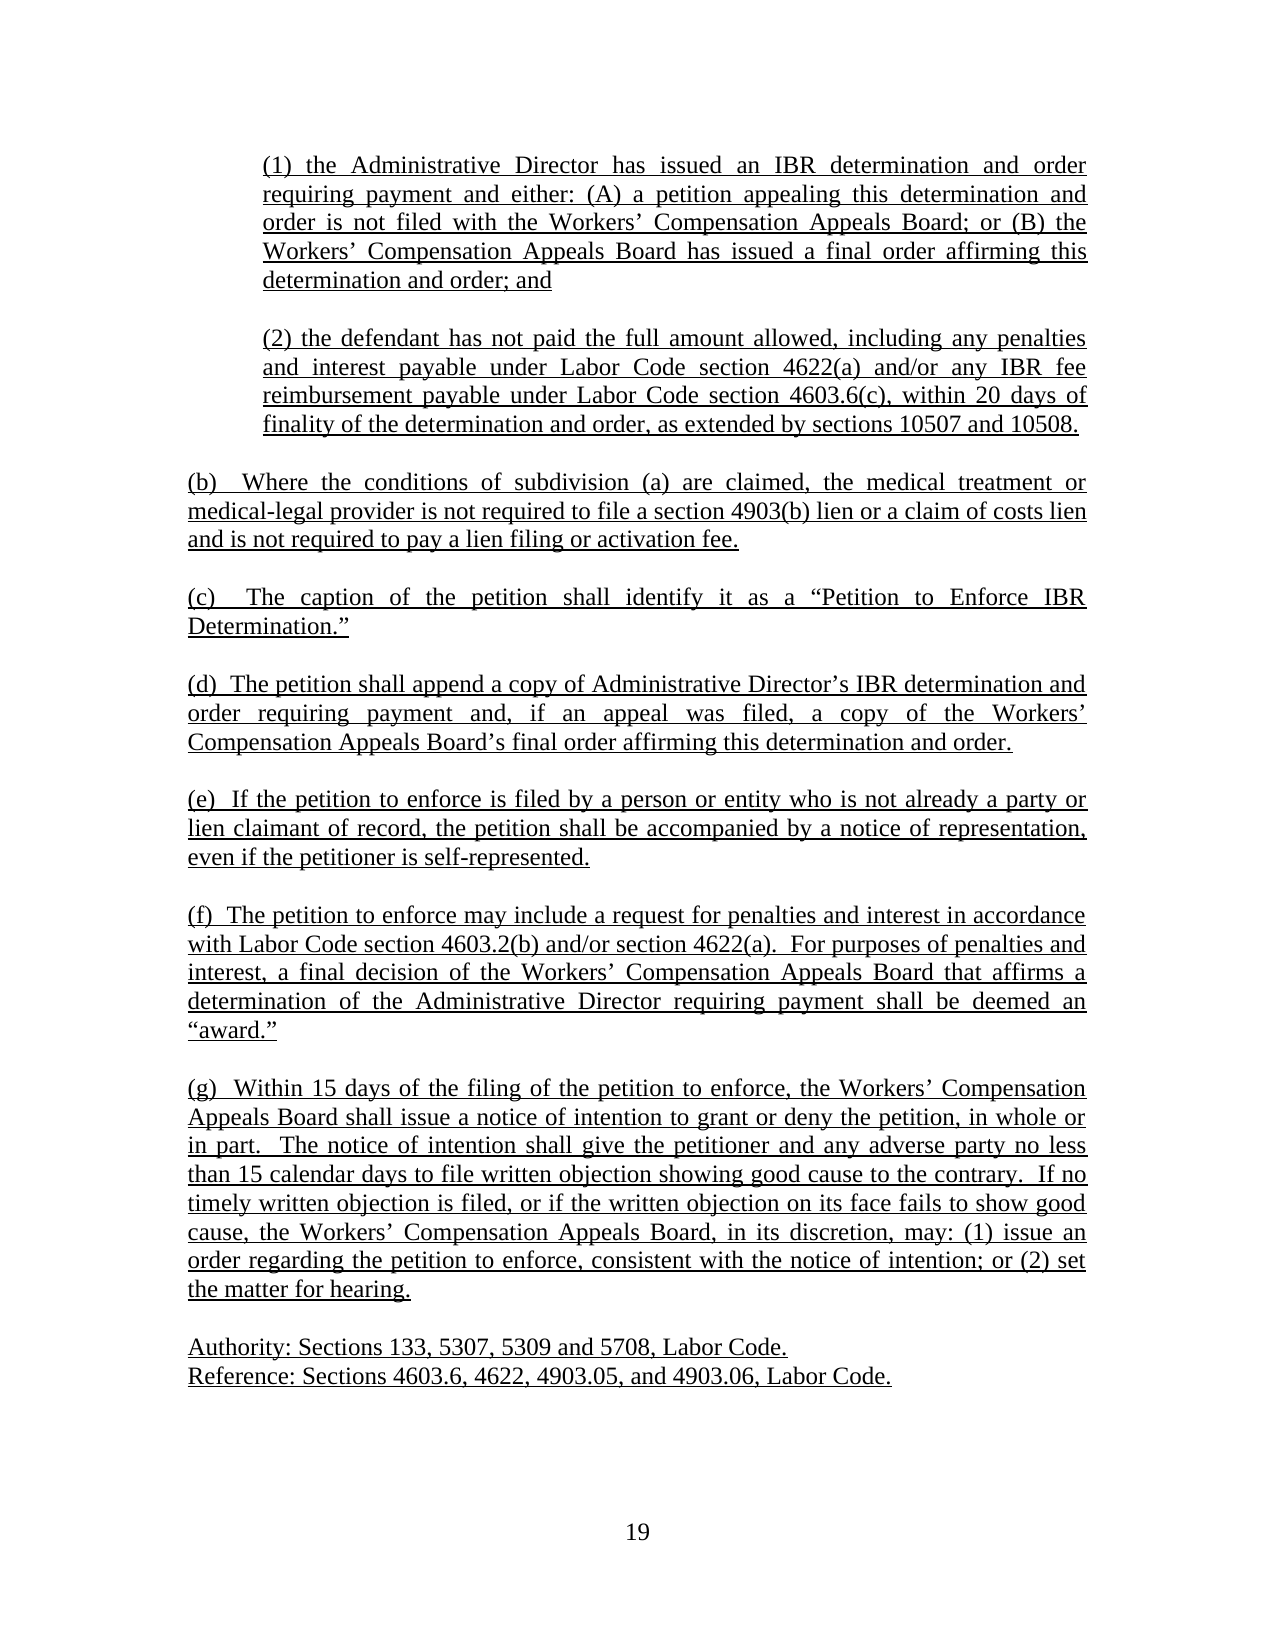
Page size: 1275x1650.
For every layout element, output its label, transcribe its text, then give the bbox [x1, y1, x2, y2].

text Reference: Sections 4603.6, 4622, 4903.05, and 4903.06, Labor Code. [187, 1361, 1087, 1389]
text (2) the defendant has not paid the full amount allowed, including any penalties and interest payable under Labor Code section 4622(a) and/or any IBR fee reimbursement payable under Labor Code section 4603.6(c), within 20 days of finality of the determination and order, as extended by sections 10507 and 10508. [262, 406, 1087, 438]
text (2) the defendant has not paid the full amount allowed, including any penalties and interest payable under Labor Code section 4622(a) and/or any IBR fee reimbursement payable under Labor Code section 4603.6(c), within 20 days of finality of the determination and order, as extended by sections 10507 and 10508. [262, 349, 1087, 377]
text (d) The petition shall append a copy of Administrative Director’s IBR determination and order requiring payment and, if an appeal was filed, a copy of the Workers’ Compensation Appeals Board’s final order affirming this determination and order. [187, 669, 1087, 694]
text Authority: Sections 133, 5307, 5309 and 5708, Labor Code. [187, 1332, 1087, 1361]
text (f) The petition to enforce may include a request for penalties and interest in accordance with Labor Code section 4603.2(b) and/or section 4622(a). For purposes of penalties and interest, a final decision of the Workers’ Compensation Appeals Board that affirms a determination of the Administrative Director requiring payment shall be deemed an “award.” [187, 955, 1087, 982]
text (d) The petition shall append a copy of Administrative Director’s IBR determination and order requiring payment and, if an appeal was filed, a copy of the Workers’ Compensation Appeals Board’s final order affirming this determination and order. [187, 695, 1087, 723]
text (f) The petition to enforce may include a request for penalties and interest in accordance with Labor Code section 4603.2(b) and/or section 4622(a). For purposes of penalties and interest, a final decision of the Workers’ Compensation Appeals Board that affirms a determination of the Administrative Director requiring payment shall be deemed an “award.” [187, 900, 1087, 954]
text (c) The caption of the petition shall identify it as a “Petition to Enforce IBR Determination.” [187, 582, 1087, 607]
text (e) If the petition to enforce is filed by a person or entity who is not already a party or lien claimant of record, the petition shall be accompanied by a notice of representation, even if the petitioner is self-represented. [187, 839, 1087, 871]
text (1) the Administrative Director has issued an IBR determination and order requiring payment and either: (A) a petition appealing this determination and order is not filed with the Workers’ Compensation Appeals Board; or (B) the Workers’ Compensation Appeals Board has issued a final order affirming this determination and order; and [262, 233, 1087, 261]
text (1) the Administrative Director has issued an IBR determination and order requiring payment and either: (A) a petition appealing this determination and order is not filed with the Workers’ Compensation Appeals Board; or (B) the Workers’ Compensation Appeals Board has issued a final order affirming this determination and order; and [262, 176, 1087, 204]
text (b) Where the conditions of subdivision (a) are claimed, the medical treatment or medical-legal provider is not required to file a section 4903(b) lien or a claim of costs lien and is not required to pay a lien filing or activation fee. [187, 522, 1087, 553]
text (c) The caption of the petition shall identify it as a “Petition to Enforce IBR Determination.” [187, 608, 1087, 640]
text (g) Within 15 days of the filing of the petition to enforce, the Workers’ Compensation Appeals Board shall issue a notice of intention to grant or deny the petition, in whole or in part. The notice of intention shall give the petitioner and any adverse party no less than 15 calendar days to file written objection showing good cause to the contrary. If no timely written objection is filed, or if the written objection on its face fails to show good cause, the Workers’ Compensation Appeals Board, in its discretion, may: (1) issue an order regarding the petition to enforce, consistent with the notice of intention; or (2) set the matter for hearing. [187, 1243, 1087, 1303]
text (f) The petition to enforce may include a request for penalties and interest in accordance with Labor Code section 4603.2(b) and/or section 4622(a). For purposes of penalties and interest, a final decision of the Workers’ Compensation Appeals Board that affirms a determination of the Administrative Director requiring payment shall be deemed an “award.” [187, 983, 1087, 1011]
text (e) If the petition to enforce is filed by a person or entity who is not already a party or lien claimant of record, the petition shall be accompanied by a notice of representation, even if the petitioner is self-represented. [187, 810, 1087, 838]
text (f) The petition to enforce may include a request for penalties and interest in accordance with Labor Code section 4603.2(b) and/or section 4622(a). For purposes of penalties and interest, a final decision of the Workers’ Compensation Appeals Board that affirms a determination of the Administrative Director requiring payment shall be deemed an “award.” [187, 1012, 1087, 1044]
text (1) the Administrative Director has issued an IBR determination and order requiring payment and either: (A) a petition appealing this determination and order is not filed with the Workers’ Compensation Appeals Board; or (B) the Workers’ Compensation Appeals Board has issued a final order affirming this determination and order; and [262, 205, 1087, 232]
text (b) Where the conditions of subdivision (a) are claimed, the medical treatment or medical-legal provider is not required to file a section 4903(b) lien or a claim of costs lien and is not required to pay a lien filing or activation fee. [187, 467, 1087, 492]
text (1) the Administrative Director has issued an IBR determination and order requiring payment and either: (A) a petition appealing this determination and order is not filed with the Workers’ Compensation Appeals Board; or (B) the Workers’ Compensation Appeals Board has issued a final order affirming this determination and order; and [262, 262, 1087, 294]
text (g) Within 15 days of the filing of the petition to enforce, the Workers’ Compensation Appeals Board shall issue a notice of intention to grant or deny the petition, in whole or in part. The notice of intention shall give the petitioner and any adverse party no less than 15 calendar days to file written objection showing good cause to the contrary. If no timely written objection is filed, or if the written objection on its face fails to show good cause, the Workers’ Compensation Appeals Board, in its discretion, may: (1) issue an order regarding the petition to enforce, consistent with the notice of intention; or (2) set the matter for hearing. [187, 1099, 1087, 1155]
text (2) the defendant has not paid the full amount allowed, including any penalties and interest payable under Labor Code section 4622(a) and/or any IBR fee reimbursement payable under Labor Code section 4603.6(c), within 20 days of finality of the determination and order, as extended by sections 10507 and 10508. [262, 323, 1087, 348]
text (d) The petition shall append a copy of Administrative Director’s IBR determination and order requiring payment and, if an appeal was filed, a copy of the Workers’ Compensation Appeals Board’s final order affirming this determination and order. [187, 724, 1087, 755]
text (e) If the petition to enforce is filed by a person or entity who is not already a party or lien claimant of record, the petition shall be accompanied by a notice of representation, even if the petitioner is self-represented. [187, 784, 1087, 809]
text (b) Where the conditions of subdivision (a) are claimed, the medical treatment or medical-legal provider is not required to file a section 4903(b) lien or a claim of costs lien and is not required to pay a lien filing or activation fee. [187, 493, 1087, 521]
text (2) the defendant has not paid the full amount allowed, including any penalties and interest payable under Labor Code section 4622(a) and/or any IBR fee reimbursement payable under Labor Code section 4603.6(c), within 20 days of finality of the determination and order, as extended by sections 10507 and 10508. [262, 378, 1087, 405]
text (1) the Administrative Director has issued an IBR determination and order requiring payment and either: (A) a petition appealing this determination and order is not filed with the Workers’ Compensation Appeals Board; or (B) the Workers’ Compensation Appeals Board has issued a final order affirming this determination and order; and [262, 150, 1087, 175]
